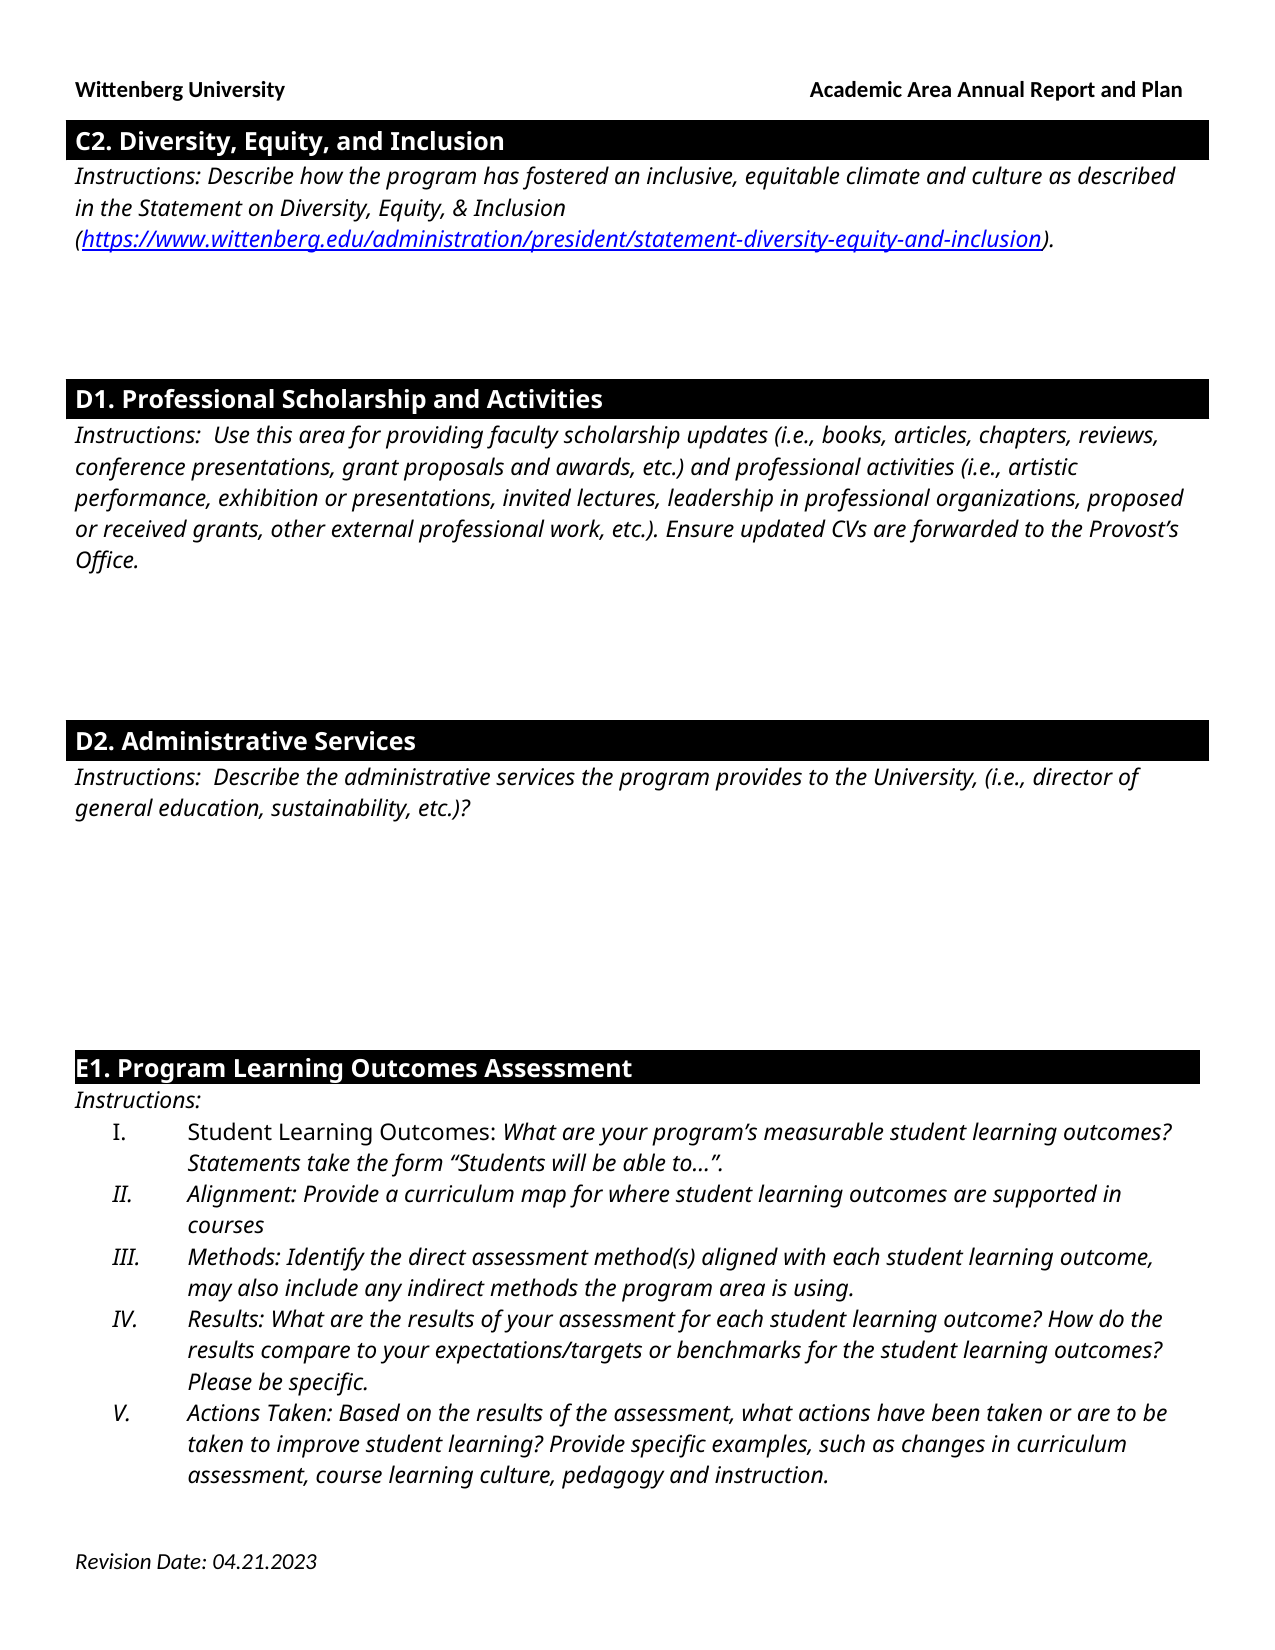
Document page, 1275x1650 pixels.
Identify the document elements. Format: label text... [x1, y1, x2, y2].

list Results: What are the results of your assessment for each student learning outcome? How do the results compare to your expectations/targets or benchmarks for the student learning outcomes? Please be specific. [112, 1303, 1200, 1397]
list Actions Taken: Based on the results of the assessment, what actions have been taken or are to be taken to improve student learning? Provide specific examples, such as changes in curriculum assessment, course learning culture, pedagogy and instruction. [112, 1397, 1200, 1491]
text D1. Professional Scholarship and Activities [67, 380, 1208, 418]
text E1. Program Learning Outcomes Assessment [75, 1050, 1200, 1084]
text Instructions: Describe the administrative services the program provides to the University, (i.e., director of general education, sustainability, etc.)? [75, 761, 1200, 823]
text C2. Diversity, Equity, and Inclusion [67, 121, 1208, 159]
text Instructions: [75, 1084, 1200, 1116]
list Alignment: Provide a curriculum map for where student learning outcomes are supported in courses [112, 1178, 1200, 1241]
text Instructions: Describe how the program has fostered an inclusive, equitable climate and culture as described in the Statement on Diversity, Equity, & Inclusion (https://www.wittenberg.edu/administration/president/statement-diversity-equity-and-inclusion). [75, 160, 1200, 254]
list Methods: Identify the direct assessment method(s) aligned with each student learning outcome, may also include any indirect methods the program area is using. [112, 1241, 1200, 1303]
text Instructions: Use this area for providing faculty scholarship updates (i.e., books, articles, chapters, reviews, conference presentations, grant proposals and awards, etc.) and professional activities (i.e., artistic performance, exhibition or presentations, invited lectures, leadership in professional organizations, proposed or received grants, other external professional work, etc.). Ensure updated CVs are forwarded to the Provost’s Office. [75, 419, 1200, 576]
text D2. Administrative Services [67, 721, 1208, 760]
list Student Learning Outcomes: What are your program’s measurable student learning outcomes? Statements take the form “Students will be able to…”. [112, 1116, 1200, 1178]
